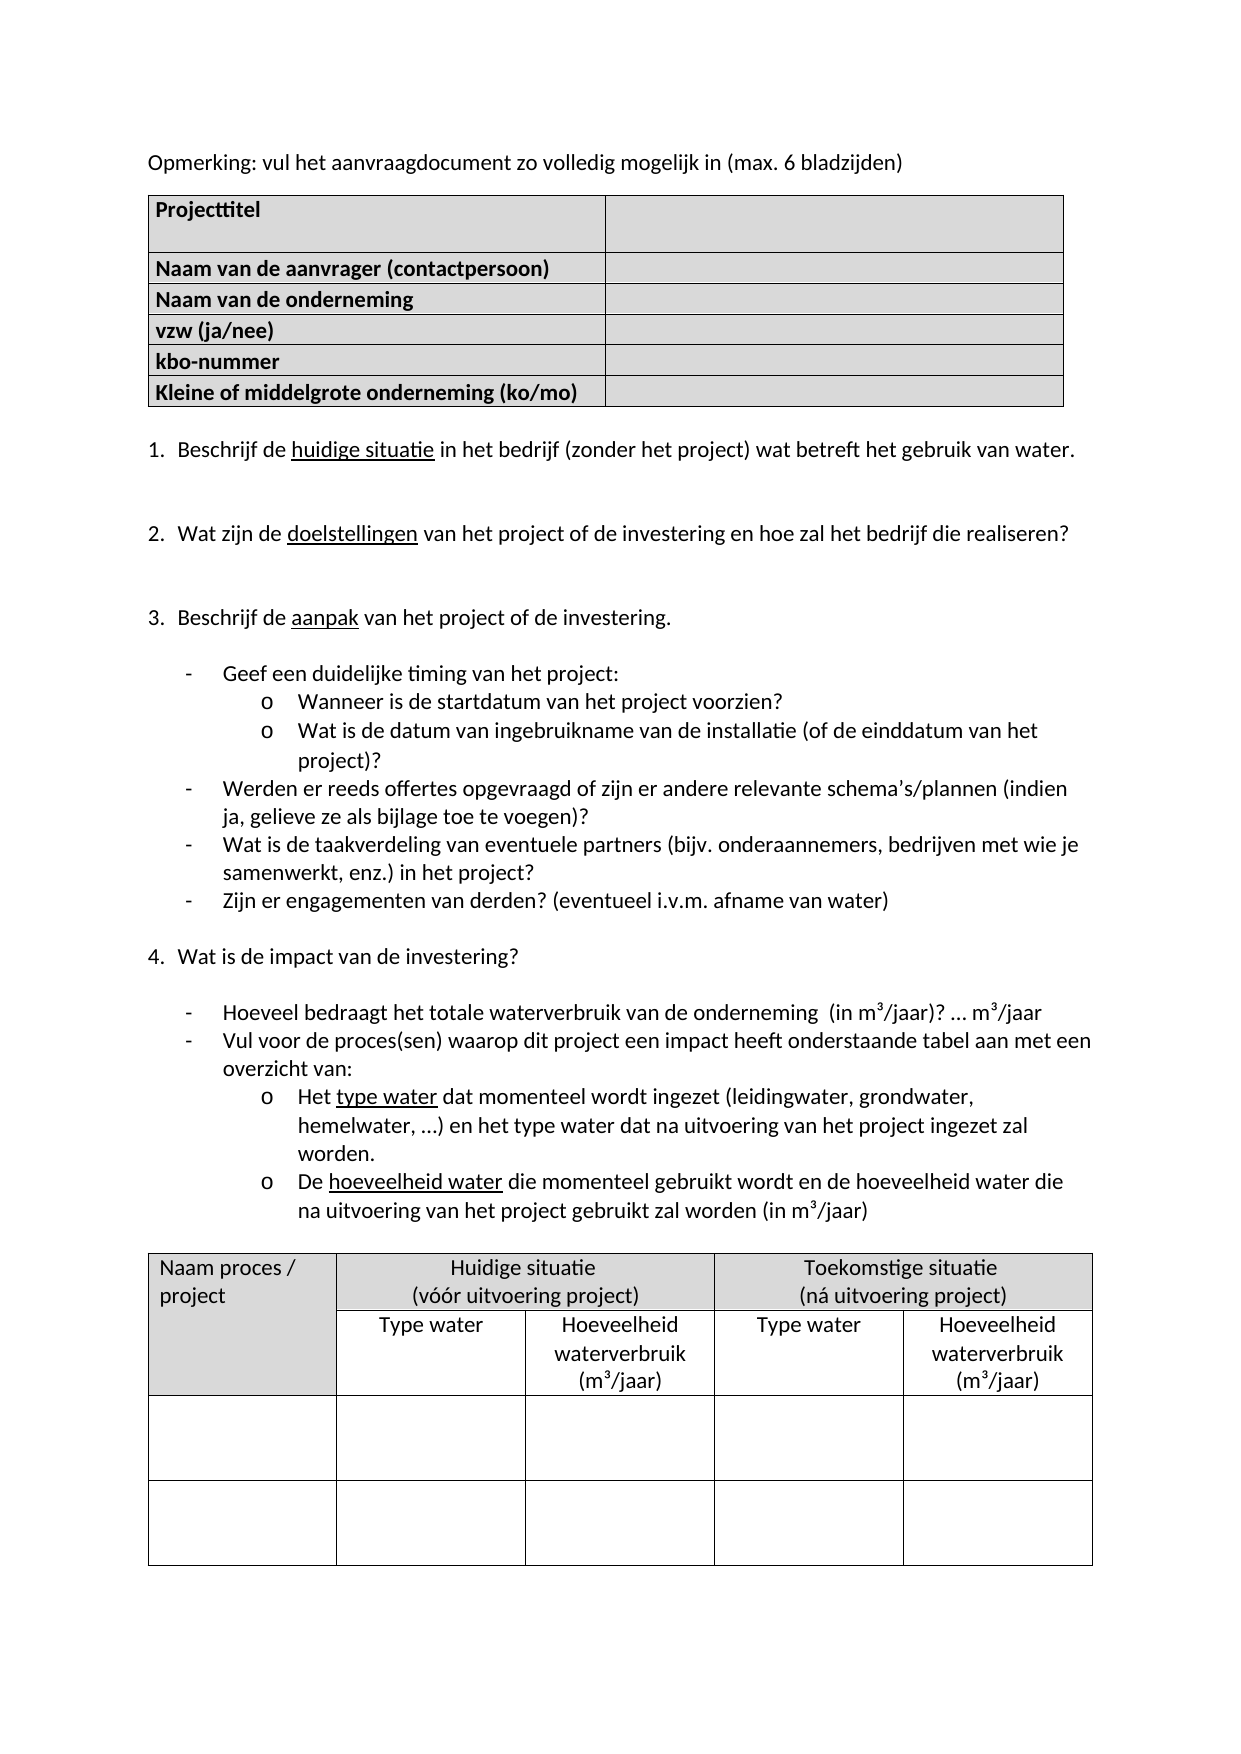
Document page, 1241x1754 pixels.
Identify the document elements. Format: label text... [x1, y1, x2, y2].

table_cell [149, 1396, 336, 1480]
table_cell Hoeveelheid waterverbruik (m³/jaar) [904, 1311, 1092, 1395]
list Werden er reeds offertes opgevraagd of zijn er andere relevante schema’s/plannen (indien ja, gelieve ze als bijlage toe te voegen)? [185, 774, 1093, 830]
list Beschrijf de huidige situatie in het bedrijf (zonder het project) wat betreft het gebruik van water. [148, 435, 1093, 463]
table_cell Kleine of middelgrote onderneming (ko/mo) [149, 376, 605, 406]
table_header [606, 196, 1063, 252]
list Zijn er engagementen van derden? (eventueel i.v.m. afname van water) [185, 886, 1093, 914]
list Wat is de datum van ingebruikname van de installatie (of de einddatum van het project)? [260, 717, 1093, 774]
table_cell Naam van de aanvrager (contactpersoon) [149, 253, 605, 282]
table_cell [337, 1396, 525, 1480]
list Wat is de taakverdeling van eventuele partners (bijv. onderaannemers, bedrijven met wie je samenwerkt, enz.) in het project? [185, 830, 1093, 886]
table_cell [606, 315, 1063, 344]
list Vul voor de proces(sen) waarop dit project een impact heeft onderstaande tabel aan met een overzicht van: [185, 1026, 1093, 1082]
table_header Toekomstige situatie (ná uitvoering project) [715, 1254, 1092, 1309]
table_cell vzw (ja/nee) [149, 315, 605, 344]
table_cell kbo-nummer [149, 345, 605, 375]
list Het type water dat momenteel wordt ingezet (leidingwater, grondwater, hemelwater, …) en het type water dat na uitvoering van het project ingezet zal worden. [260, 1082, 1093, 1167]
list Wat is de impact van de investering? [148, 942, 1093, 970]
table_header Projecttitel [149, 196, 605, 252]
table_cell Type water [715, 1311, 903, 1395]
table_cell [904, 1481, 1092, 1565]
table_cell [526, 1396, 714, 1480]
list Geef een duidelijke timing van het project: [185, 659, 1093, 687]
list Beschrijf de aanpak van het project of de investering. [148, 603, 1093, 631]
table_cell Naam van de onderneming [149, 284, 605, 313]
table_cell [526, 1481, 714, 1565]
list De hoeveelheid water die momenteel gebruikt wordt en de hoeveelheid water die na uitvoering van het project gebruikt zal worden (in m³/jaar) [260, 1167, 1093, 1224]
table_cell [904, 1396, 1092, 1480]
table_cell Type water [337, 1311, 525, 1395]
table_cell [715, 1481, 903, 1565]
table_cell [715, 1396, 903, 1480]
text Opmerking: vul het aanvraagdocument zo volledig mogelijk in (max. 6 bladzijden) [148, 148, 1093, 176]
table_cell [606, 345, 1063, 375]
list Wanneer is de startdatum van het project voorzien? [260, 687, 1093, 717]
table_cell [606, 284, 1063, 313]
table_header Huidige situatie (vóór uitvoering project) [337, 1254, 714, 1309]
table_cell [337, 1481, 525, 1565]
table_cell [606, 376, 1063, 406]
list Wat zijn de doelstellingen van het project of de investering en hoe zal het bedrijf die realiseren? [148, 519, 1093, 547]
table_cell Hoeveelheid waterverbruik (m³/jaar) [526, 1311, 714, 1395]
table_header Naam proces / project [149, 1254, 336, 1395]
table_cell [149, 1481, 336, 1565]
table_cell [606, 253, 1063, 282]
list Hoeveel bedraagt het totale waterverbruik van de onderneming (in m³/jaar)? … m³/jaar [185, 998, 1093, 1026]
